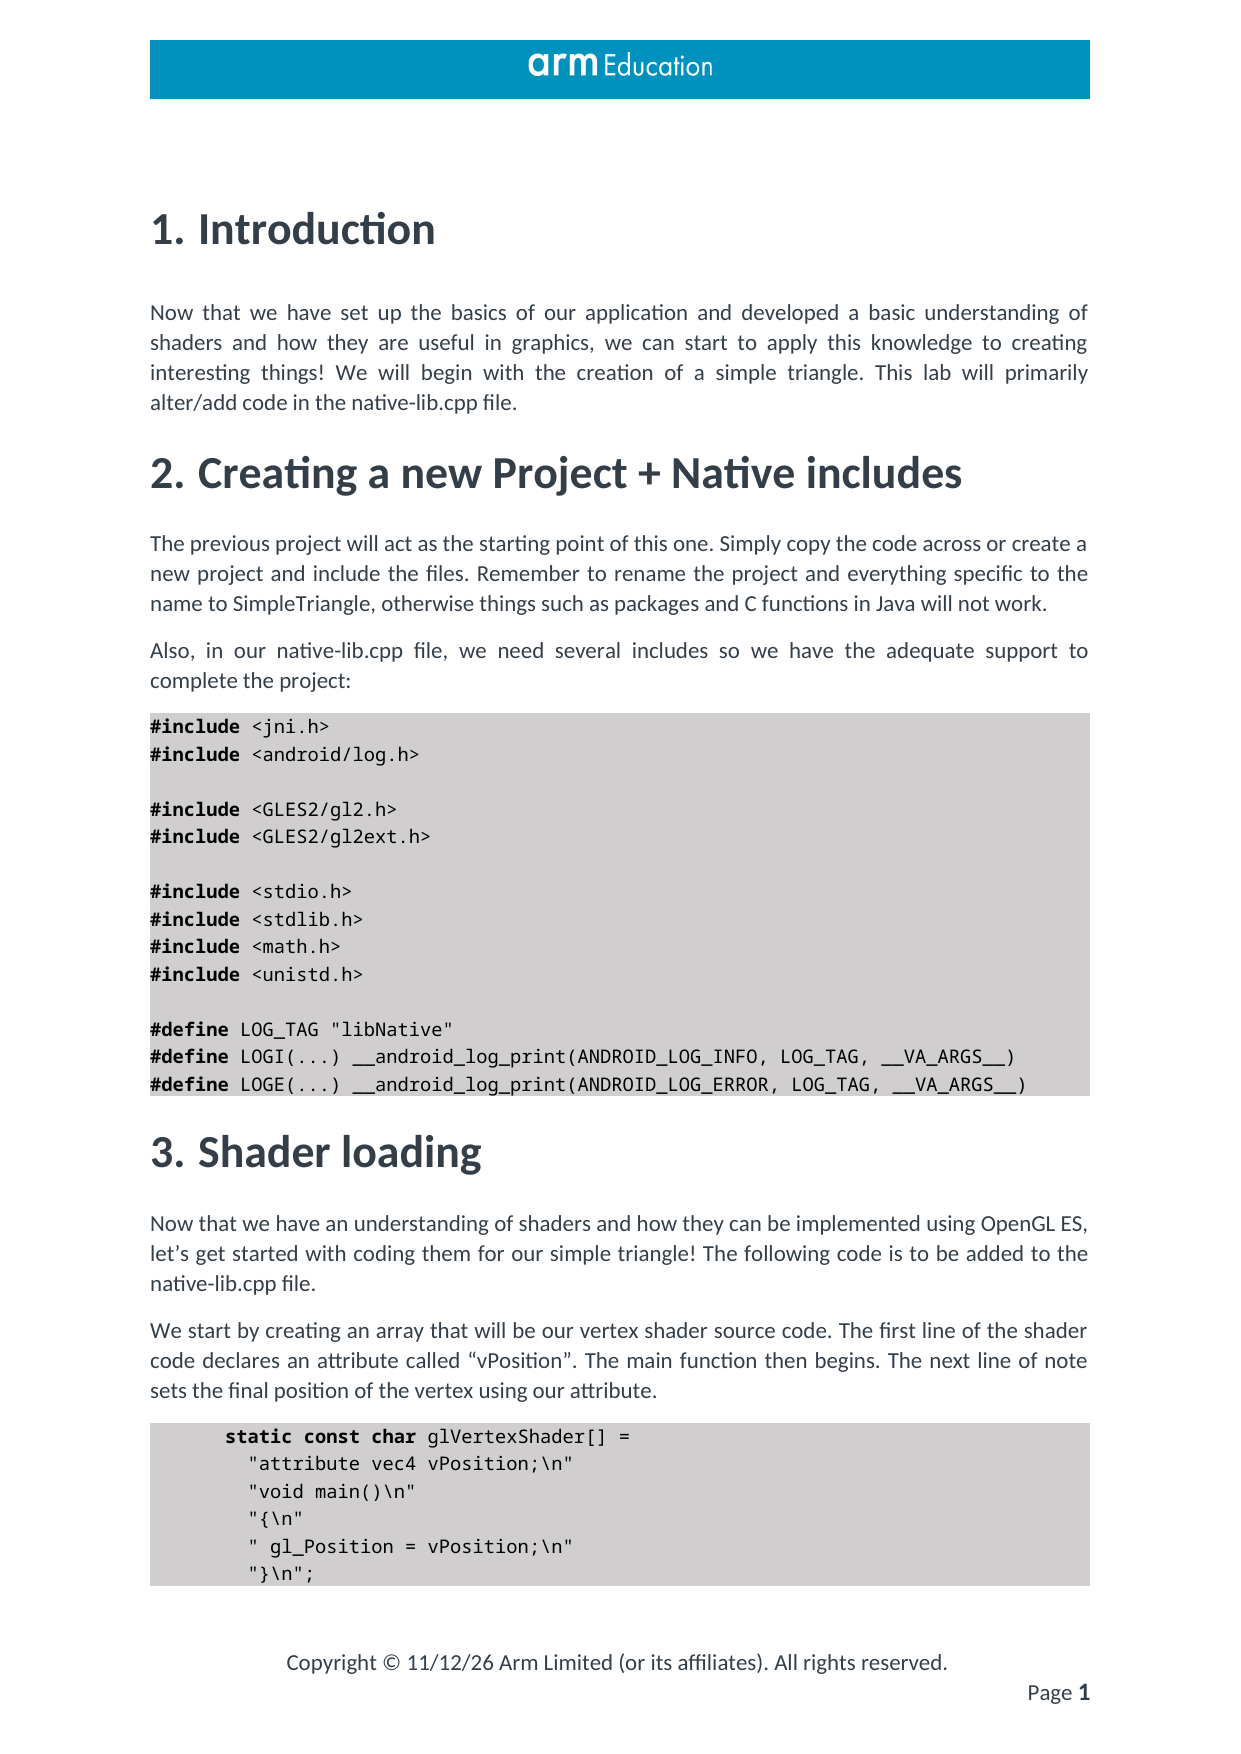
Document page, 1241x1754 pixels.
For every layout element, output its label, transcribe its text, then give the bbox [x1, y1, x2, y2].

text static const char glVertexShader[] = [150, 1423, 1090, 1449]
text #include <GLES2/gl2ext.h> [150, 823, 1090, 849]
text Also, in our native-lib.cpp file, we need several includes so we have the adequate support to complete the project: [150, 636, 1090, 694]
picture [554, 54, 566, 75]
text "attribute vec4 vPosition;\n" [150, 1451, 1090, 1476]
text #include <GLES2/gl2.h> [150, 796, 1090, 821]
subtitle Introduction [150, 200, 1090, 256]
text "{\n" [150, 1506, 1090, 1531]
text Now that we have set up the basics of our application and developed a basic understanding of shaders and how they are useful in graphics, we can start to apply this knowledge to creating interesting things! We will begin with the creation of a simple triangle. This lab will primarily alter/add code in the native-lib.cpp file. [150, 298, 1090, 416]
text #include <jni.h> [150, 713, 1090, 739]
text #define LOGE(...) __android_log_print(ANDROID_LOG_ERROR, LOG_TAG, __VA_ARGS__) [150, 1071, 1090, 1096]
subtitle Shader loading [150, 1123, 1090, 1179]
text "void main()\n" [150, 1478, 1090, 1504]
text #include <math.h> [150, 933, 1090, 959]
text Now that we have an understanding of shaders and how they can be implemented using OpenGL ES, let’s get started with coding them for our simple triangle! The following code is to be added to the native-lib.cpp file. [150, 1209, 1090, 1297]
text #include <stdio.h> [150, 878, 1090, 904]
picture [529, 54, 548, 75]
subtitle Creating a new Project + Native includes [150, 444, 1090, 499]
text The previous project will act as the starting point of this one. Simply copy the code across or create a new project and include the files. Remember to rename the project and everything specific to the name to SimpleTriangle, otherwise things such as packages and C functions in Java will not work. [150, 529, 1090, 617]
text " gl_Position = vPosition;\n" [150, 1533, 1090, 1559]
picture [675, 58, 679, 75]
text #define LOGI(...) __android_log_print(ANDROID_LOG_INFO, LOG_TAG, __VA_ARGS__) [150, 1043, 1090, 1069]
text #include <stdlib.h> [150, 906, 1090, 931]
text We start by creating an array that will be our vertex shader source code. The first line of the shader code declares an attribute called “vPosition”. The main function then begins. The next line of note sets the final position of the vertex using our attribute. [150, 1316, 1090, 1404]
text #include <unistd.h> [150, 961, 1090, 986]
picture [570, 54, 597, 75]
text #include <android/log.h> [150, 741, 1090, 766]
text #define LOG_TAG "libNative" [150, 1016, 1090, 1041]
picture [606, 55, 615, 75]
text "}\n"; [150, 1561, 1090, 1586]
